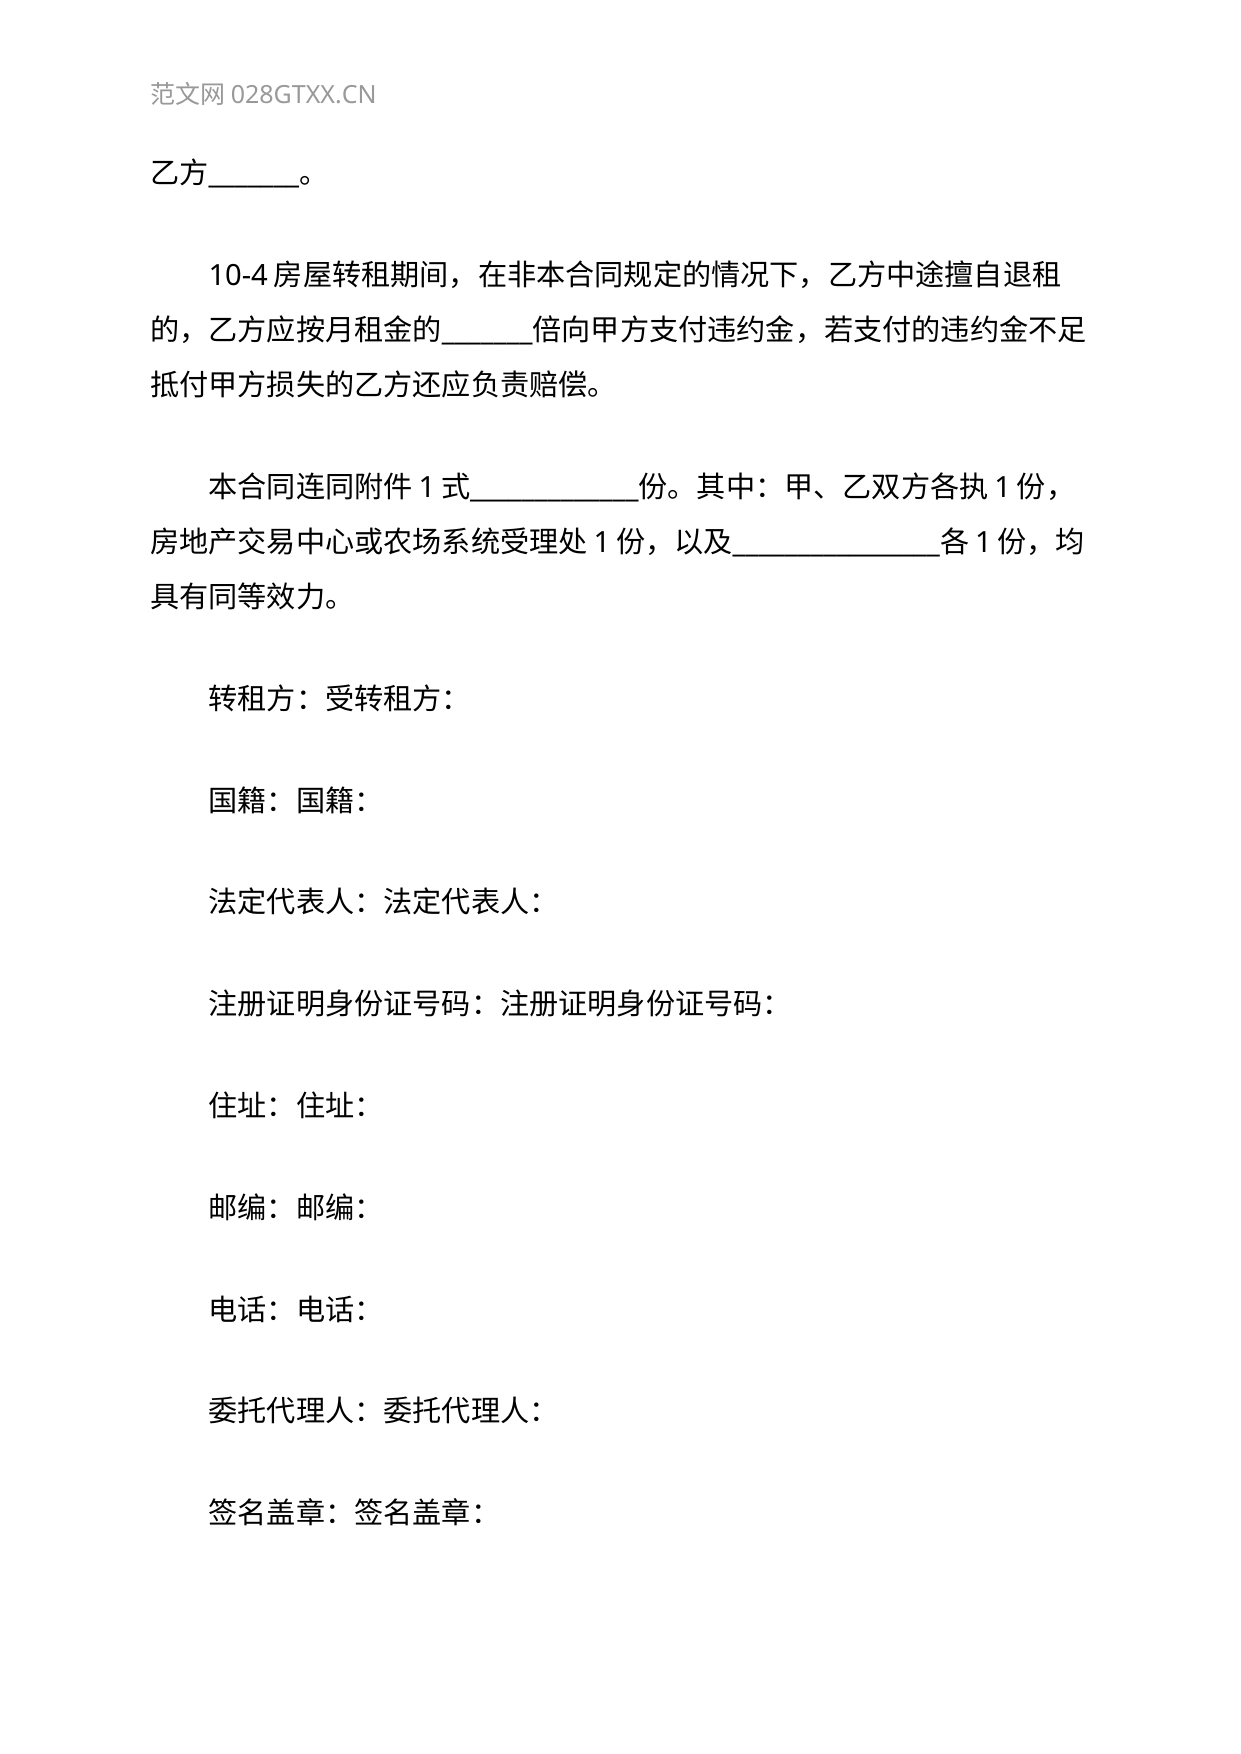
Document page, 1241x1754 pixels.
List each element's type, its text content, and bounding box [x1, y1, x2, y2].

text 转租方：受转租方： [150, 676, 1090, 718]
text 国籍：国籍： [150, 777, 1090, 819]
text 本合同连同附件1式_____________份。其中：甲、乙双方各执1份，房地产交易中心或农场系统受理处1份，以及________________各1份，均具有同等效力。 [150, 464, 1090, 616]
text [150, 150, 1090, 192]
text 法定代表人：法定代表人： [150, 879, 1090, 921]
text 委托代理人：委托代理人： [150, 1388, 1090, 1430]
text 住址：住址： [150, 1083, 1090, 1125]
text 签名盖章：签名盖章： [150, 1490, 1090, 1532]
text 10-4房屋转租期间，在非本合同规定的情况下，乙方中途擅自退租的，乙方应按月租金的_______倍向甲方支付违约金，若支付的违约金不足抵付甲方损失的乙方还应负责赔偿。 [150, 252, 1090, 404]
text 邮编：邮编： [150, 1184, 1090, 1227]
text 注册证明身份证号码：注册证明身份证号码： [150, 981, 1090, 1023]
text 电话：电话： [150, 1286, 1090, 1328]
